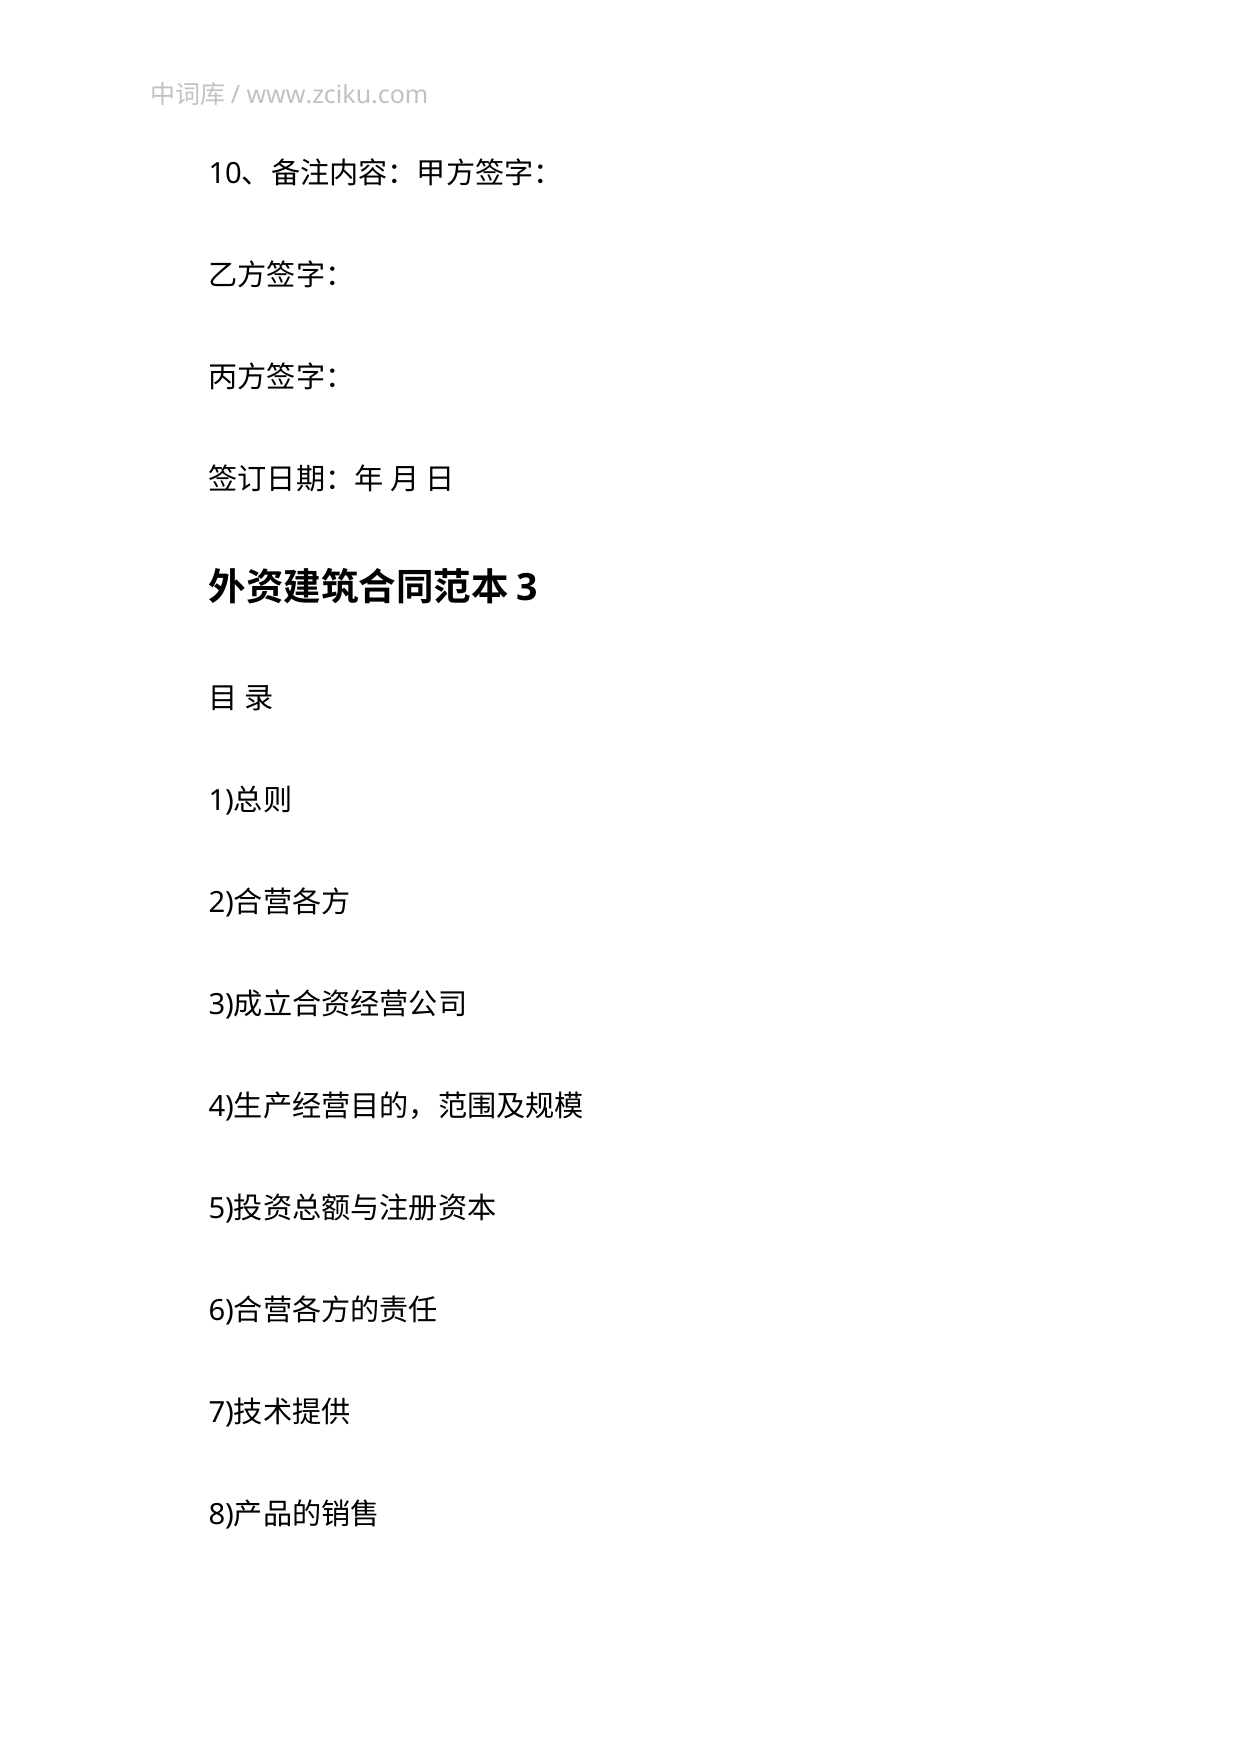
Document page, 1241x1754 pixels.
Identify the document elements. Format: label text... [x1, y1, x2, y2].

text 丙方签字： [150, 354, 1090, 396]
text 3)成立合资经营公司 [150, 981, 1090, 1023]
text 5)投资总额与注册资本 [150, 1184, 1090, 1227]
text 6)合营各方的责任 [150, 1287, 1090, 1329]
text 签订日期：年 月 日 [150, 456, 1090, 498]
text 8)产品的销售 [150, 1491, 1090, 1533]
text 乙方签字： [150, 252, 1090, 294]
text 10、备注内容：甲方签字： [150, 150, 1090, 192]
text 1)总则 [150, 777, 1090, 819]
text 外资建筑合同范本3 [150, 557, 1090, 612]
text 2)合营各方 [150, 879, 1090, 921]
text 7)技术提供 [150, 1388, 1090, 1431]
text 目 录 [150, 675, 1090, 717]
text 4)生产经营目的，范围及规模 [150, 1083, 1090, 1125]
